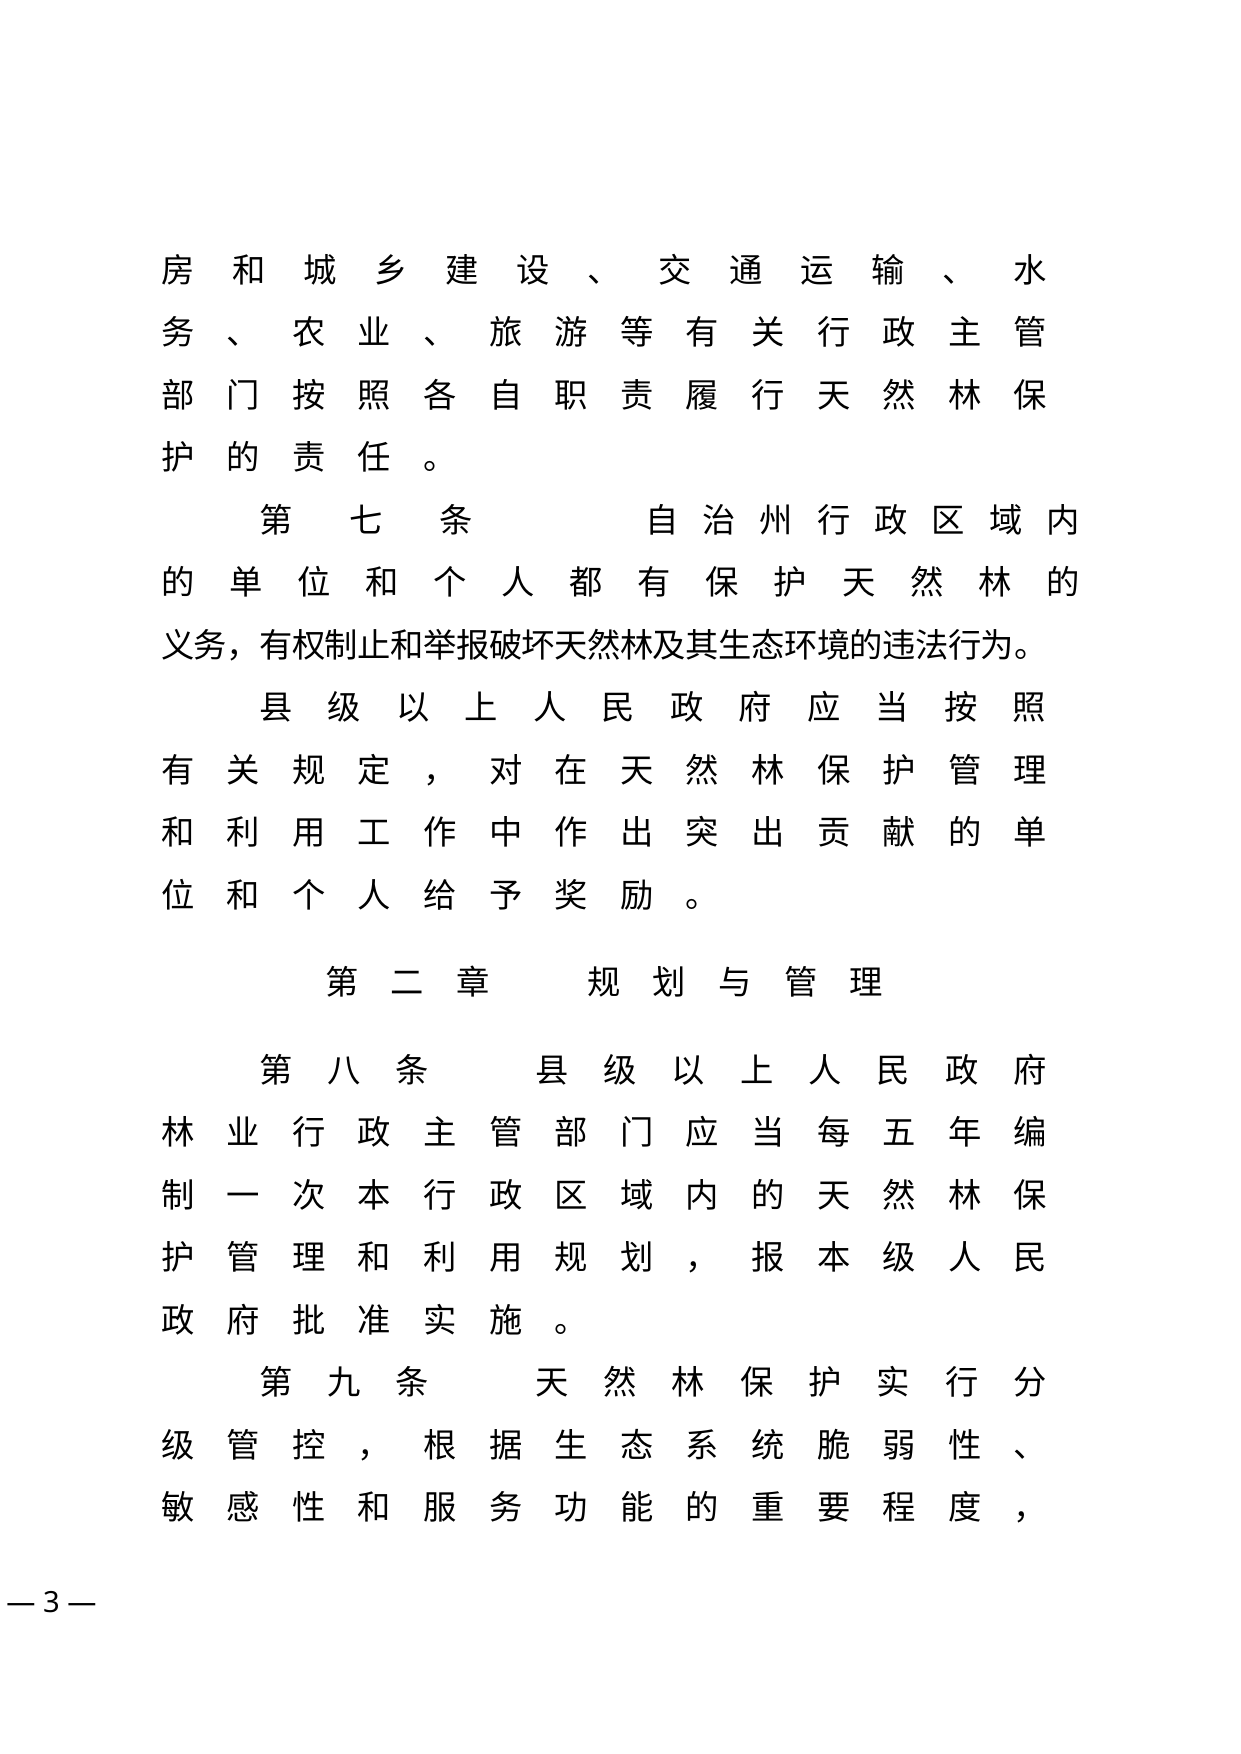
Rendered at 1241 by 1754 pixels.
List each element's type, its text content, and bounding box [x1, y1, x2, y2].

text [161, 1349, 1079, 1536]
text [161, 236, 1079, 486]
text 第七条 自治州行政区域内的单位和个人都有保护天然林的义务，有权制止和举报破坏天然林及其生态环境的违法行为。 [161, 486, 1079, 674]
text 县级以上人民政府应当按照有关规定，对在天然林保护管理和利用工作中作出突出贡献的单位和个人给予奖励。 [161, 674, 1079, 924]
text 第二章 规划与管理 [161, 949, 1079, 1011]
text 第八条 县级以上人民政府林业行政主管部门应当每五年编制一次本行政区域内的天然林保护管理和利用规划，报本级人民政府批准实施。 [161, 1036, 1079, 1349]
